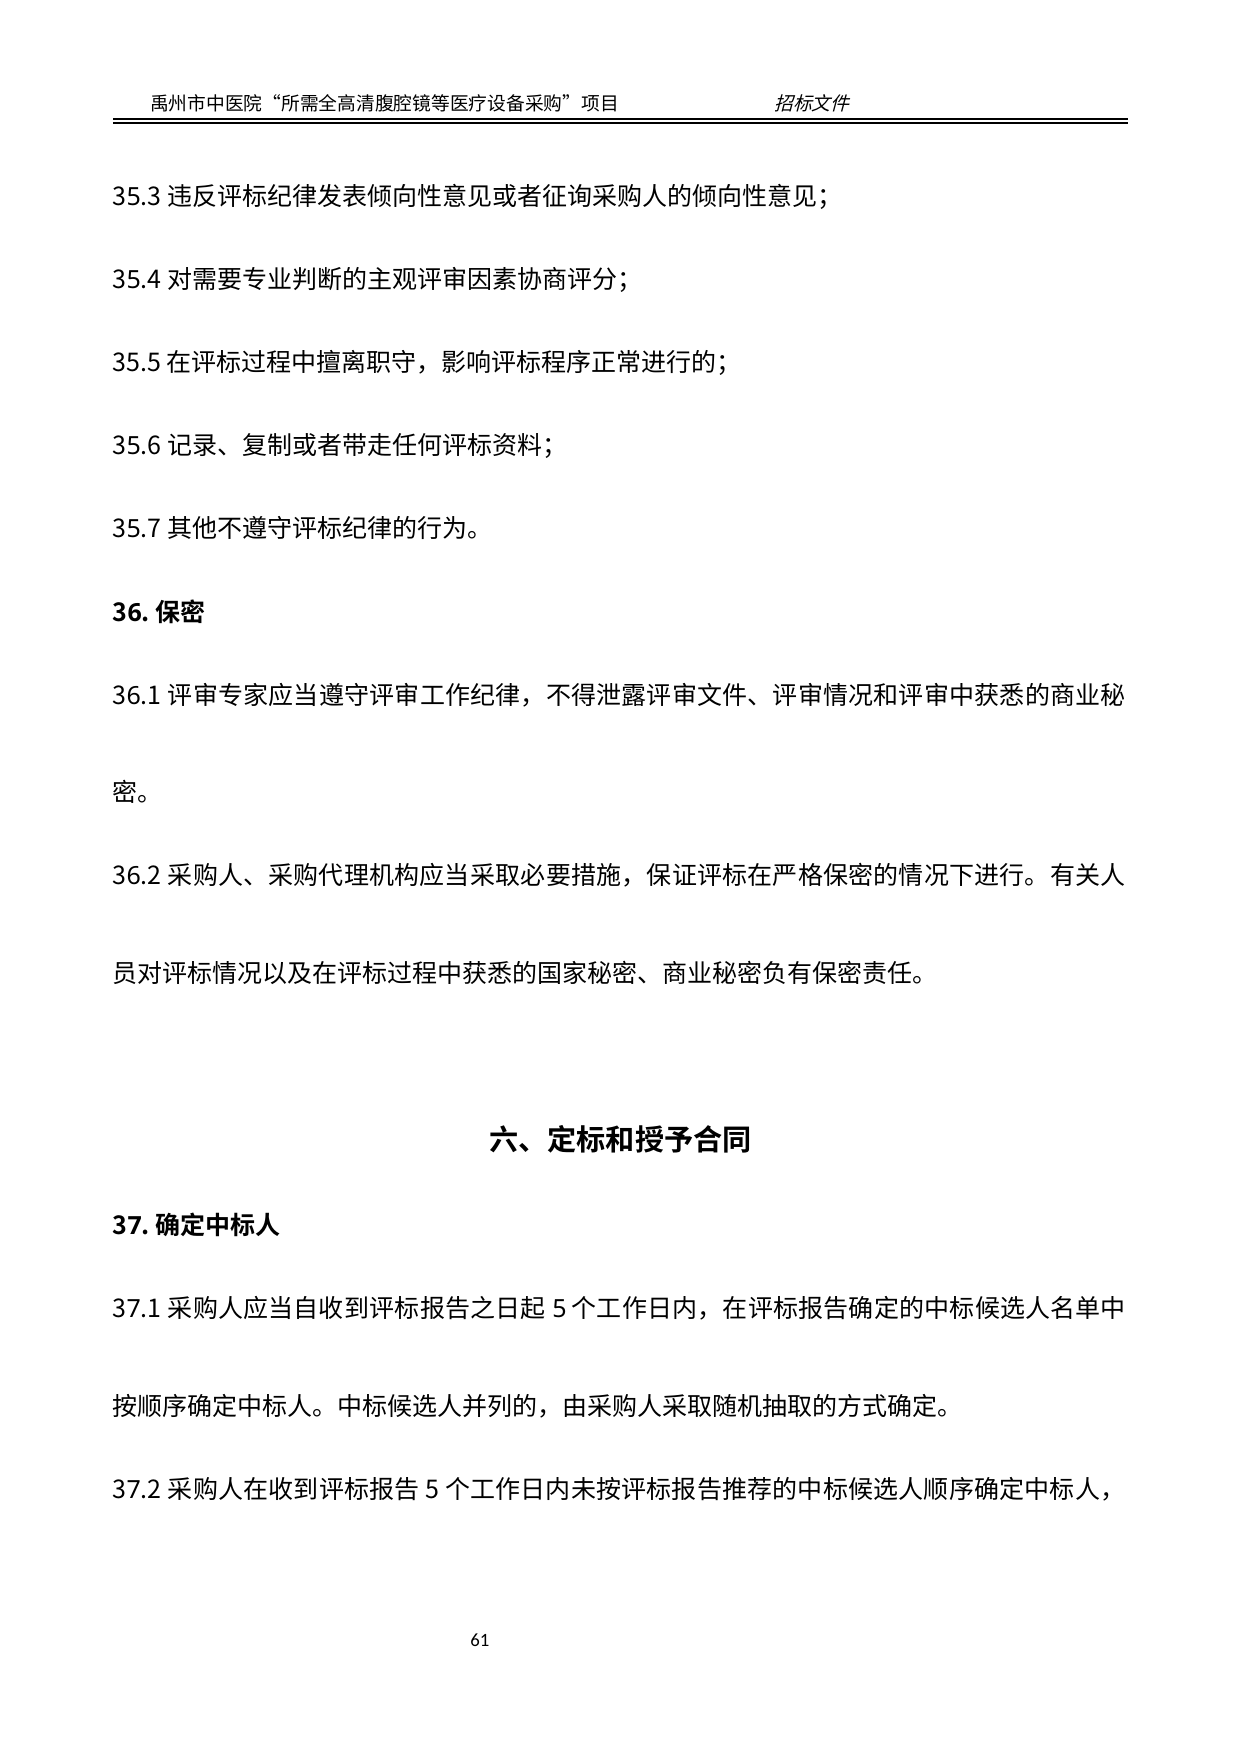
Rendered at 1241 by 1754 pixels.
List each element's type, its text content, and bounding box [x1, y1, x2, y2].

text 35.3 违反评标纪律发表倾向性意见或者征询采购人的倾向性意见； [112, 162, 1128, 227]
text 36.1 评审专家应当遵守评审工作纪律，不得泄露评审文件、评审情况和评审中获悉的商业秘密。 [112, 661, 1128, 823]
text 37. 确定中标人 [112, 1191, 1128, 1256]
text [112, 1455, 1128, 1520]
text 六、定标和授予合同 [112, 1105, 1128, 1170]
text 36. 保密 [112, 578, 1128, 643]
text 35.6 记录、复制或者带走任何评标资料； [112, 411, 1128, 476]
text 35.4 对需要专业判断的主观评审因素协商评分； [112, 245, 1128, 310]
text 37.1 采购人应当自收到评标报告之日起5个工作日内，在评标报告确定的中标候选人名单中按顺序确定中标人。中标候选人并列的，由采购人采取随机抽取的方式确定。 [112, 1274, 1128, 1437]
text 35.5 在评标过程中擅离职守，影响评标程序正常进行的； [112, 328, 1128, 393]
text 35.7 其他不遵守评标纪律的行为。 [112, 494, 1128, 559]
text 36.2 采购人、采购代理机构应当采取必要措施，保证评标在严格保密的情况下进行。有关人员对评标情况以及在评标过程中获悉的国家秘密、商业秘密负有保密责任。 [112, 841, 1128, 1004]
